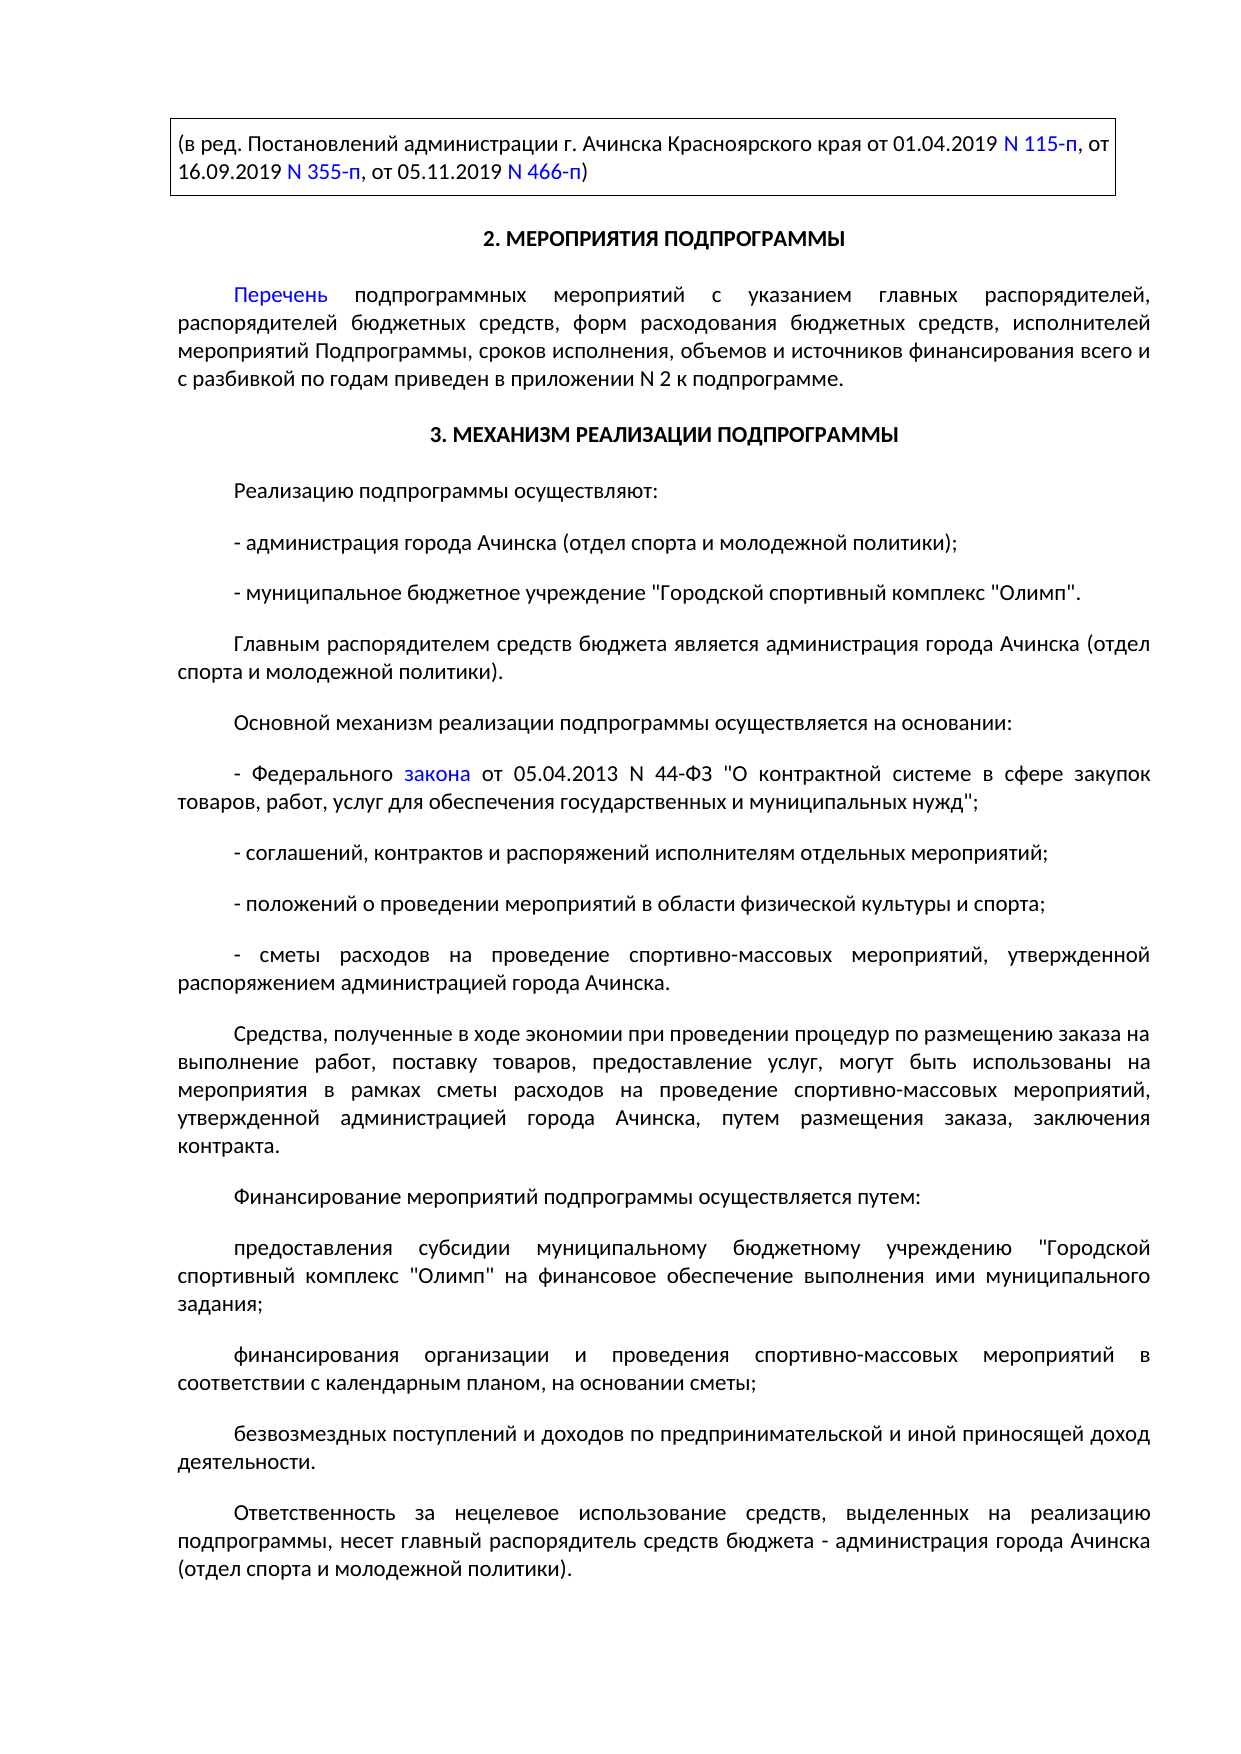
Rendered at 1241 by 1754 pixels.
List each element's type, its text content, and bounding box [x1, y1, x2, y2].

text - сметы расходов на проведение спортивно-массовых мероприятий, утвержденной распоряжением администрацией города Ачинска. [177, 940, 1152, 996]
text предоставления субсидии муниципальному бюджетному учреждению "Городской спортивный комплекс "Олимп" на финансовое обеспечение выполнения ими муниципального задания; [177, 1233, 1152, 1317]
text - положений о проведении мероприятий в области физической культуры и спорта; [177, 889, 1152, 917]
text - муниципальное бюджетное учреждение "Городской спортивный комплекс "Олимп". [177, 578, 1152, 607]
title 3. МЕХАНИЗМ РЕАЛИЗАЦИИ ПОДПРОГРАММЫ [177, 421, 1152, 449]
text Средства, полученные в ходе экономии при проведении процедур по размещению заказа на выполнение работ, поставку товаров, предоставление услуг, могут быть использованы на мероприятия в рамках сметы расходов на проведение спортивно-массовых мероприятий, утвержденной администрацией города Ачинска, путем размещения заказа, заключения контракта. [177, 1019, 1152, 1159]
text - соглашений, контрактов и распоряжений исполнителям отдельных мероприятий; [177, 838, 1152, 866]
title 2. МЕРОПРИЯТИЯ ПОДПРОГРАММЫ [177, 224, 1152, 252]
text безвозмездных поступлений и доходов по предпринимательской и иной приносящей доход деятельности. [177, 1419, 1152, 1475]
text - администрация города Ачинска (отдел спорта и молодежной политики); [177, 528, 1152, 556]
text Перечень подпрограммных мероприятий с указанием главных распорядителей, распорядителей бюджетных средств, форм расходования бюджетных средств, исполнителей мероприятий Подпрограммы, сроков исполнения, объемов и источников финансирования всего и с разбивкой по годам приведен в приложении N 2 к подпрограмме. [177, 281, 1152, 393]
text - Федерального закона от 05.04.2013 N 44-ФЗ "О контрактной системе в сфере закупок товаров, работ, услуг для обеспечения государственных и муниципальных нужд"; [177, 759, 1152, 815]
text Главным распорядителем средств бюджета является администрация города Ачинска (отдел спорта и молодежной политики). [177, 629, 1152, 686]
text Основной механизм реализации подпрограммы осуществляется на основании: [177, 708, 1152, 736]
text Финансирование мероприятий подпрограммы осуществляется путем: [177, 1182, 1152, 1210]
text Ответственность за нецелевое использование средств, выделенных на реализацию подпрограммы, несет главный распорядитель средств бюджета - администрация города Ачинска (отдел спорта и молодежной политики). [177, 1498, 1152, 1582]
text Реализацию подпрограммы осуществляют: [177, 477, 1152, 505]
text финансирования организации и проведения спортивно-массовых мероприятий в соответствии с календарным планом, на основании сметы; [177, 1340, 1152, 1396]
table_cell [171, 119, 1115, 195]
